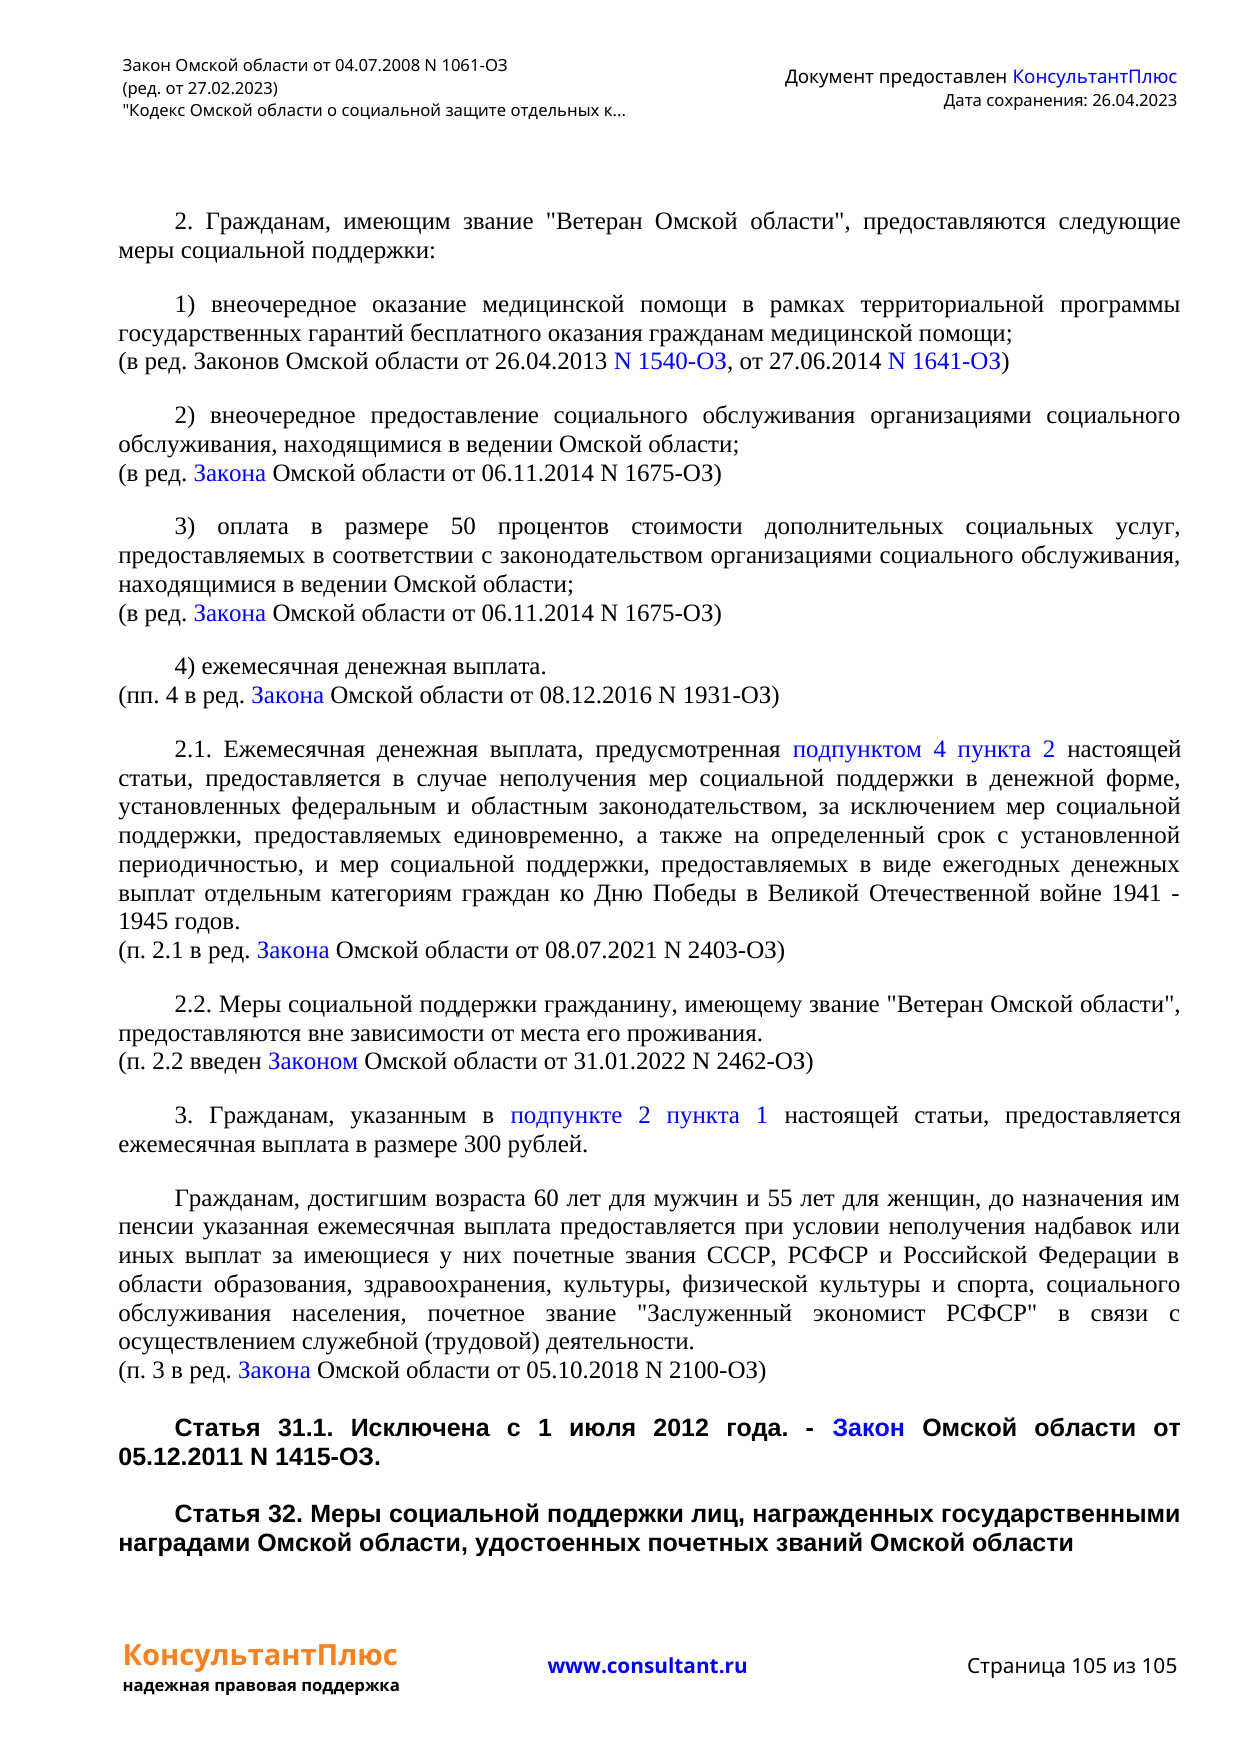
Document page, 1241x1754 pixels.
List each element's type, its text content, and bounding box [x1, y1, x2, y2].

text (п. 2.2 введен Законом Омской области от 31.01.2022 N 2462-ОЗ) [118, 1046, 1181, 1075]
text 1) внеочередное оказание медицинской помощи в рамках территориальной программы государственных гарантий бесплатного оказания гражданам медицинской помощи; [118, 289, 1181, 346]
text 3. Гражданам, указанным в подпункте 2 пункта 1 настоящей статьи, предоставляется ежемесячная выплата в размере 300 рублей. [118, 1100, 1181, 1158]
title Статья 31.1. Исключена с 1 июля 2012 года. - Закон Омской области от 05.12.2011 N 1415-ОЗ. [118, 1413, 1181, 1470]
text (в ред. Закона Омской области от 06.11.2014 N 1675-ОЗ) [118, 458, 1181, 486]
text (в ред. Законов Омской области от 26.04.2013 N 1540-ОЗ, от 27.06.2014 N 1641-ОЗ) [118, 346, 1181, 375]
text (п. 2.1 в ред. Закона Омской области от 08.07.2021 N 2403-ОЗ) [118, 935, 1181, 964]
text 2) внеочередное предоставление социального обслуживания организациями социального обслуживания, находящимися в ведении Омской области; [118, 400, 1181, 458]
text 4) ежемесячная денежная выплата. [118, 651, 1181, 680]
text 2. Гражданам, имеющим звание "Ветеран Омской области", предоставляются следующие меры социальной поддержки: [118, 206, 1181, 264]
text 2.2. Меры социальной поддержки гражданину, имеющему звание "Ветеран Омской области", предоставляются вне зависимости от места его проживания. [118, 989, 1181, 1046]
text 2.1. Ежемесячная денежная выплата, предусмотренная подпунктом 4 пункта 2 настоящей статьи, предоставляется в случае неполучения мер социальной поддержки в денежной форме, установленных федеральным и областным законодательством, за исключением мер социальной поддержки, предоставляемых единовременно, а также на определенный срок с установленной периодичностью, и мер социальной поддержки, предоставляемых в виде ежегодных денежных выплат отдельным категориям граждан ко Дню Победы в Великой Отечественной войне 1941 - 1945 годов. [118, 734, 1181, 935]
text Гражданам, достигшим возраста 60 лет для мужчин и 55 лет для женщин, до назначения им пенсии указанная ежемесячная выплата предоставляется при условии неполучения надбавок или иных выплат за имеющиеся у них почетные звания СССР, РСФСР и Российской Федерации в области образования, здравоохранения, культуры, физической культуры и спорта, социального обслуживания населения, почетное звание "Заслуженный экономист РСФСР" в связи с осуществлением служебной (трудовой) деятельности. [118, 1183, 1181, 1355]
text (п. 3 в ред. Закона Омской области от 05.10.2018 N 2100-ОЗ) [118, 1355, 1181, 1384]
title Статья 32. Меры социальной поддержки лиц, награжденных государственными наградами Омской области, удостоенных почетных званий Омской области [118, 1499, 1181, 1556]
text (пп. 4 в ред. Закона Омской области от 08.12.2016 N 1931-ОЗ) [118, 680, 1181, 709]
text 3) оплата в размере 50 процентов стоимости дополнительных социальных услуг, предоставляемых в соответствии с законодательством организациями социального обслуживания, находящимися в ведении Омской области; [118, 511, 1181, 598]
text (в ред. Закона Омской области от 06.11.2014 N 1675-ОЗ) [118, 598, 1181, 626]
